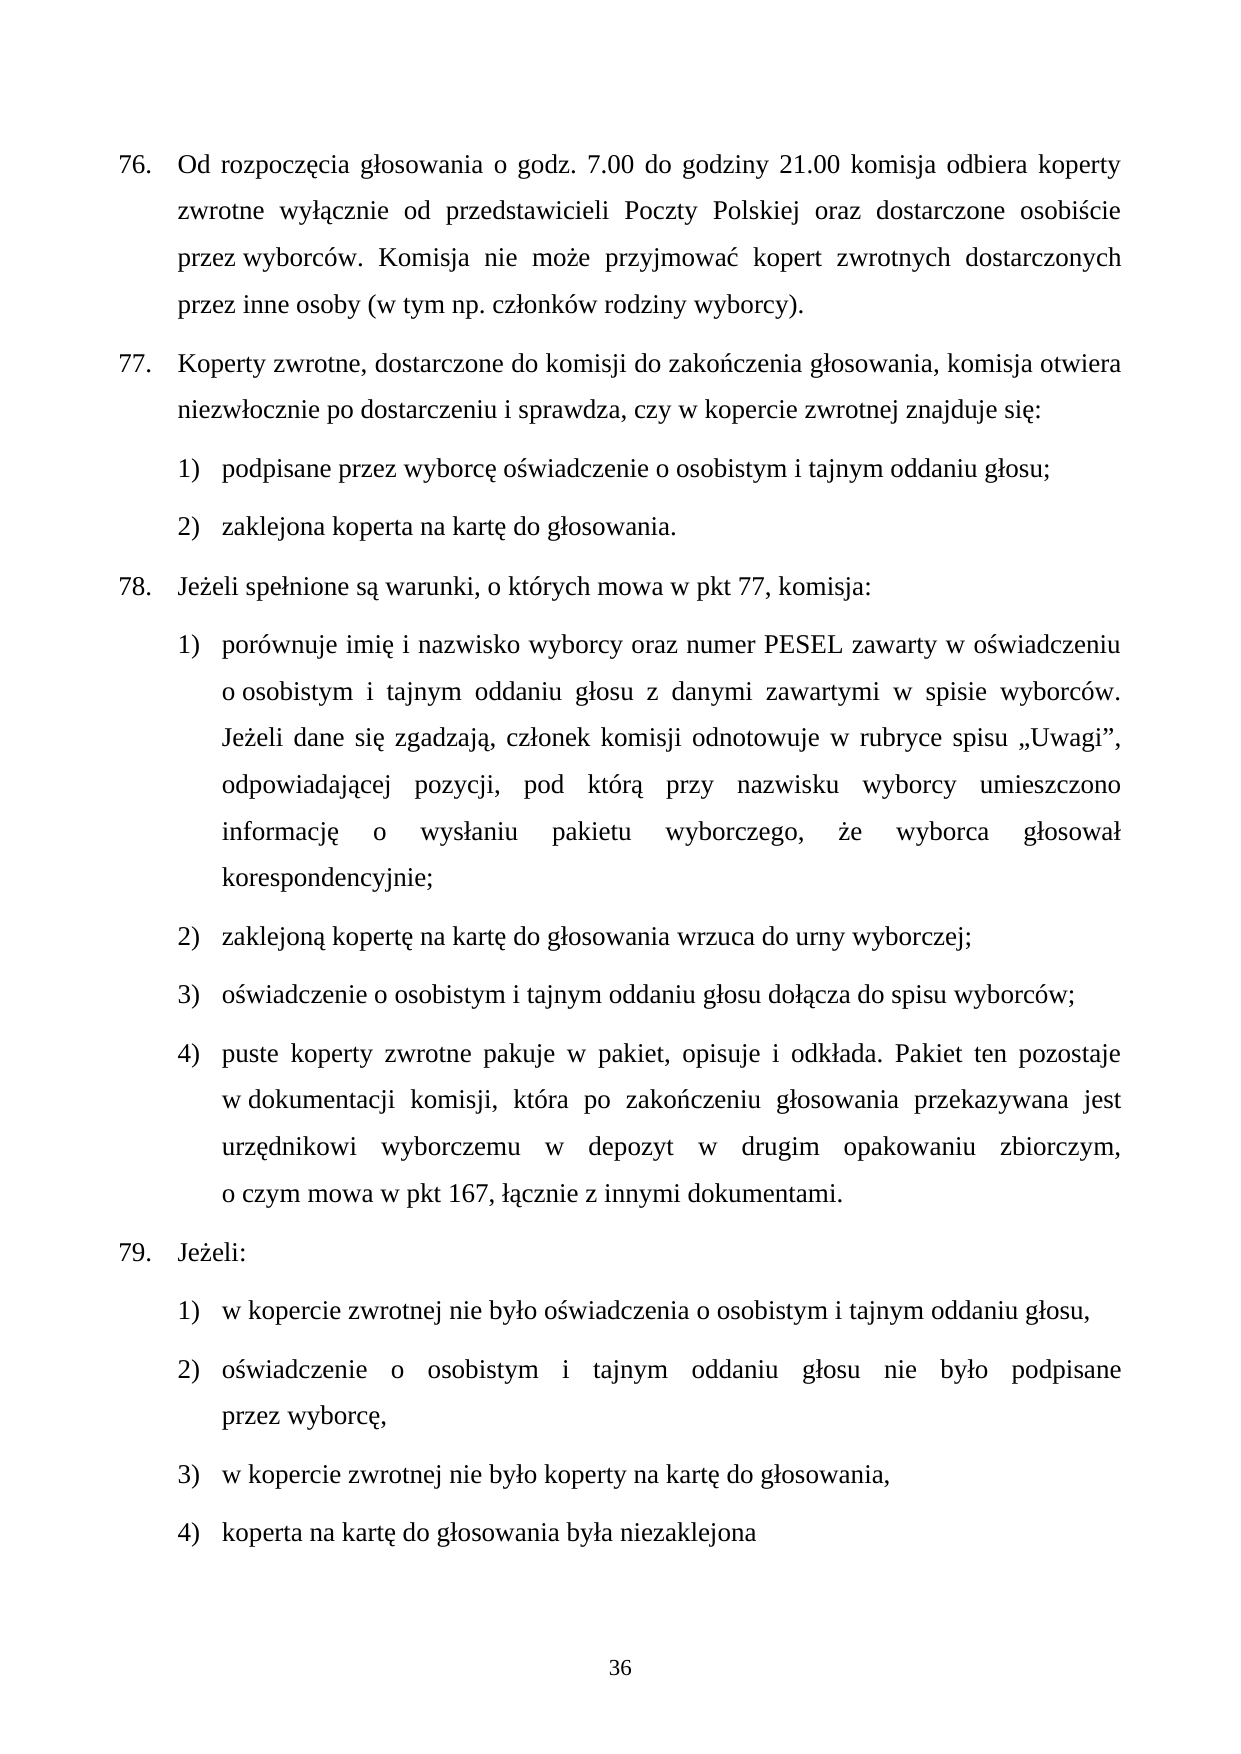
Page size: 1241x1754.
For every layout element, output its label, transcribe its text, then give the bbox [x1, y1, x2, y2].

list w kopercie zwrotnej nie było koperty na kartę do głosowania, [177, 1458, 1122, 1489]
list oświadczenie o osobistym i tajnym oddaniu głosu nie było podpisane przez wyborcę, [177, 1353, 1122, 1431]
list puste koperty zwrotne pakuje w pakiet, opisuje i odkłada. Pakiet ten pozostaje w dokumentacji komisji, która po zakończeniu głosowania przekazywana jest urzędnikowi wyborczemu w depozyt w drugim opakowaniu zbiorczym, o czym mowa w pkt 167, łącznie z innymi dokumentami. [177, 1037, 1122, 1208]
list oświadczenie o osobistym i tajnym oddaniu głosu dołącza do spisu wyborców; [177, 978, 1122, 1009]
list w kopercie zwrotnej nie było oświadczenia o osobistym i tajnym oddaniu głosu, [177, 1294, 1122, 1325]
list Jeżeli: [118, 1236, 1122, 1267]
list zaklejona koperta na kartę do głosowania. [177, 510, 1122, 542]
list Koperty zwrotne, dostarczone do komisji do zakończenia głosowania, komisja otwiera niezwłocznie po dostarczeniu i sprawdza, czy w kopercie zwrotnej znajduje się: [118, 347, 1122, 425]
list koperta na kartę do głosowania była niezaklejona [177, 1516, 1122, 1547]
list Od rozpoczęcia głosowania o godz. 7.00 do godziny 21.00 komisja odbiera koperty zwrotne wyłącznie od przedstawicieli Poczty Polskiej oraz dostarczone osobiście przez wyborców. Komisja nie może przyjmować kopert zwrotnych dostarczonych przez inne osoby (w tym np. członków rodziny wyborcy). [118, 148, 1122, 319]
list zaklejoną kopertę na kartę do głosowania wrzuca do urny wyborczej; [177, 920, 1122, 951]
list Jeżeli spełnione są warunki, o których mowa w pkt 77, komisja: [118, 569, 1122, 601]
list porównuje imię i nazwisko wyborcy oraz numer PESEL zawarty w oświadczeniu o osobistym i tajnym oddaniu głosu z danymi zawartymi w spisie wyborców. Jeżeli dane się zgadzają, członek komisji odnotowuje w rubryce spisu „Uwagi”, odpowiadającej pozycji, pod którą przy nazwisku wyborcy umieszczono informację o wysłaniu pakietu wyborczego, że wyborca głosował korespondencyjnie; [177, 628, 1122, 892]
list podpisane przez wyborcę oświadczenie o osobistym i tajnym oddaniu głosu; [177, 452, 1122, 483]
